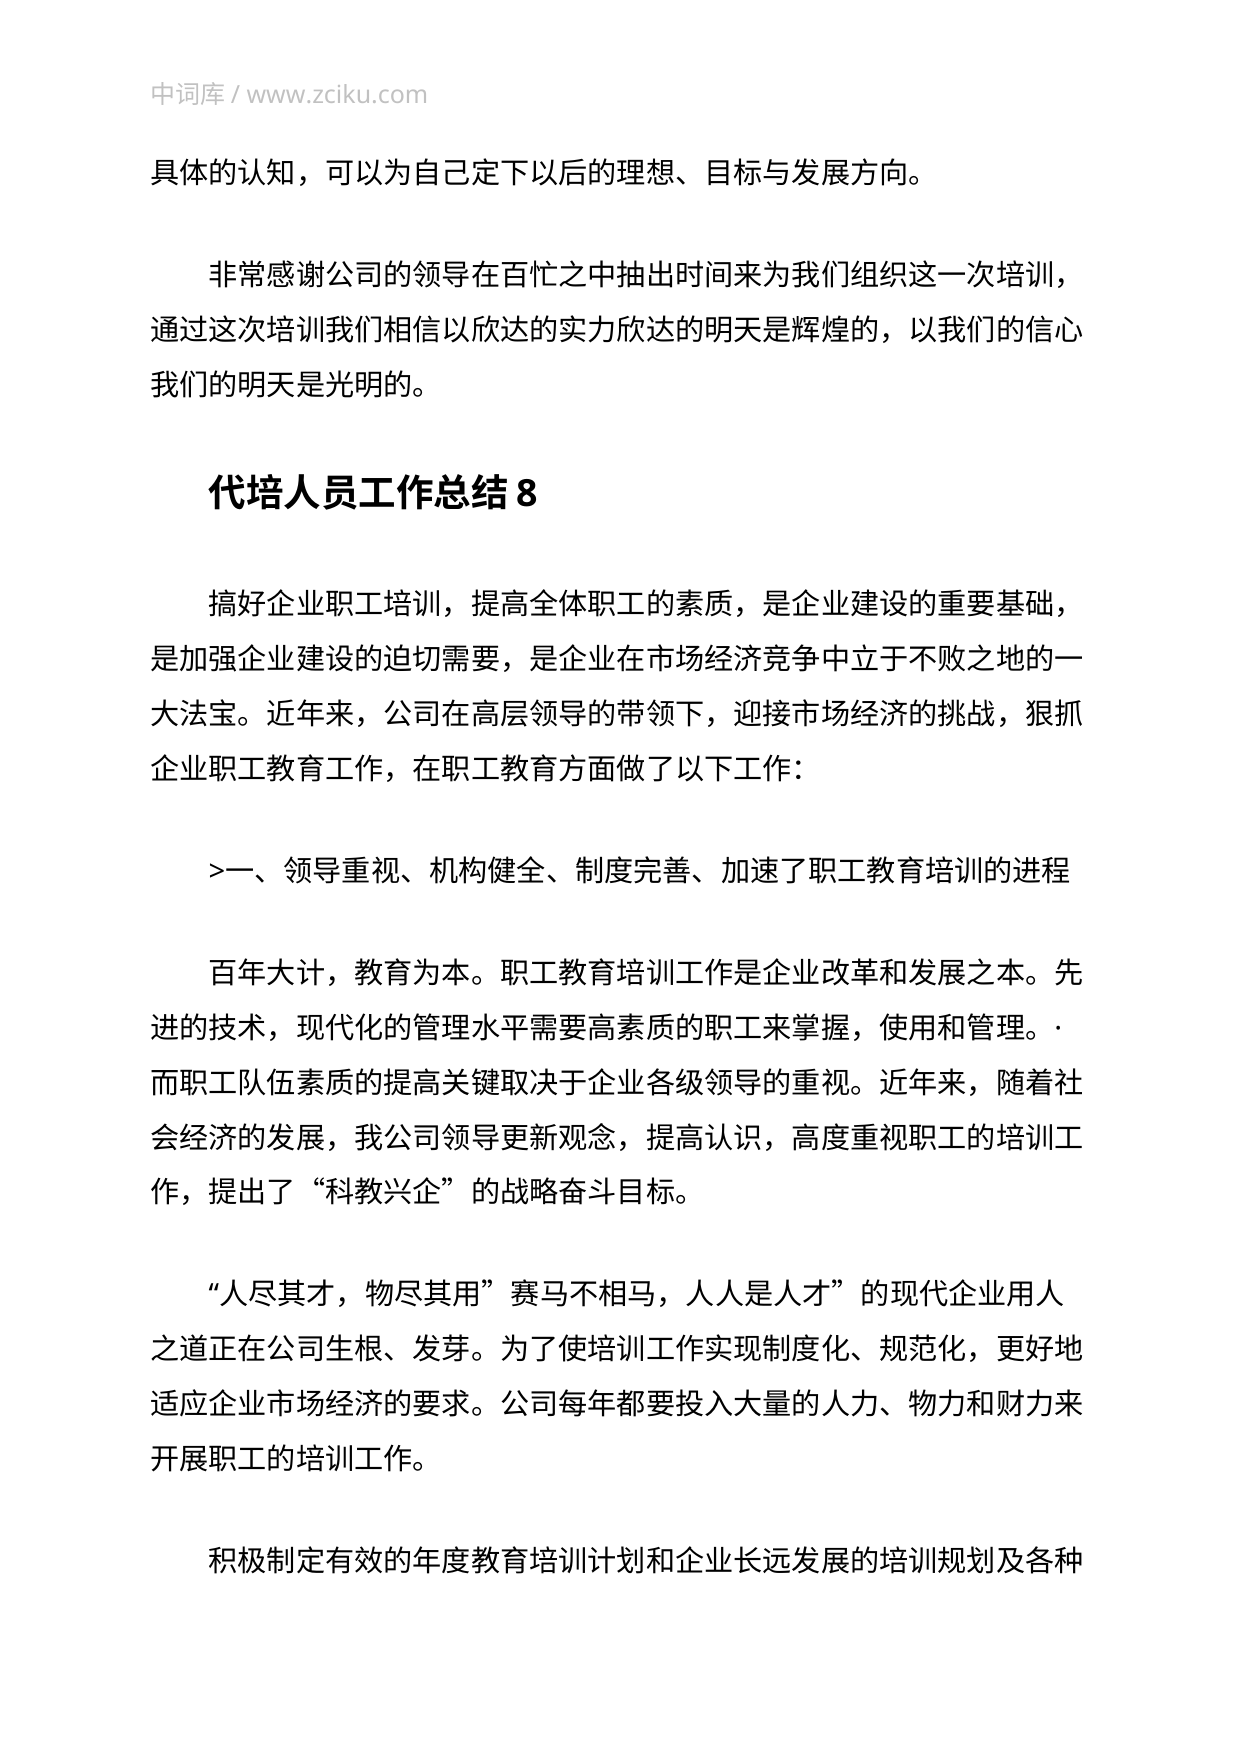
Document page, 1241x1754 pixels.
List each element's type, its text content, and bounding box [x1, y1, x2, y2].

text 非常感谢公司的领导在百忙之中抽出时间来为我们组织这一次培训，通过这次培训我们相信以欣达的实力欣达的明天是辉煌的，以我们的信心我们的明天是光明的。 [150, 252, 1090, 404]
text 百年大计，教育为本。职工教育培训工作是企业改革和发展之本。先进的技术，现代化的管理水平需要高素质的职工来掌握，使用和管理。·而职工队伍素质的提高关键取决于企业各级领导的重视。近年来，随着社会经济的发展，我公司领导更新观念，提高认识，高度重视职工的培训工作，提出了“科教兴企”的战略奋斗目标。 [150, 949, 1090, 1211]
text “人尽其才，物尽其用”赛马不相马，人人是人才”的现代企业用人之道正在公司生根、发芽。为了使培训工作实现制度化、规范化，更好地适应企业市场经济的要求。公司每年都要投入大量的人力、物力和财力来开展职工的培训工作。 [150, 1271, 1090, 1478]
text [150, 150, 1090, 192]
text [150, 1537, 1090, 1580]
text 搞好企业职工培训，提高全体职工的素质，是企业建设的重要基础，是加强企业建设的迫切需要，是企业在市场经济竞争中立于不败之地的一大法宝。近年来，公司在高层领导的带领下，迎接市场经济的挑战，狠抓企业职工教育工作，在职工教育方面做了以下工作： [150, 581, 1090, 788]
text 代培人员工作总结8 [150, 463, 1090, 518]
text >一、领导重视、机构健全、制度完善、加速了职工教育培训的进程 [150, 847, 1090, 890]
